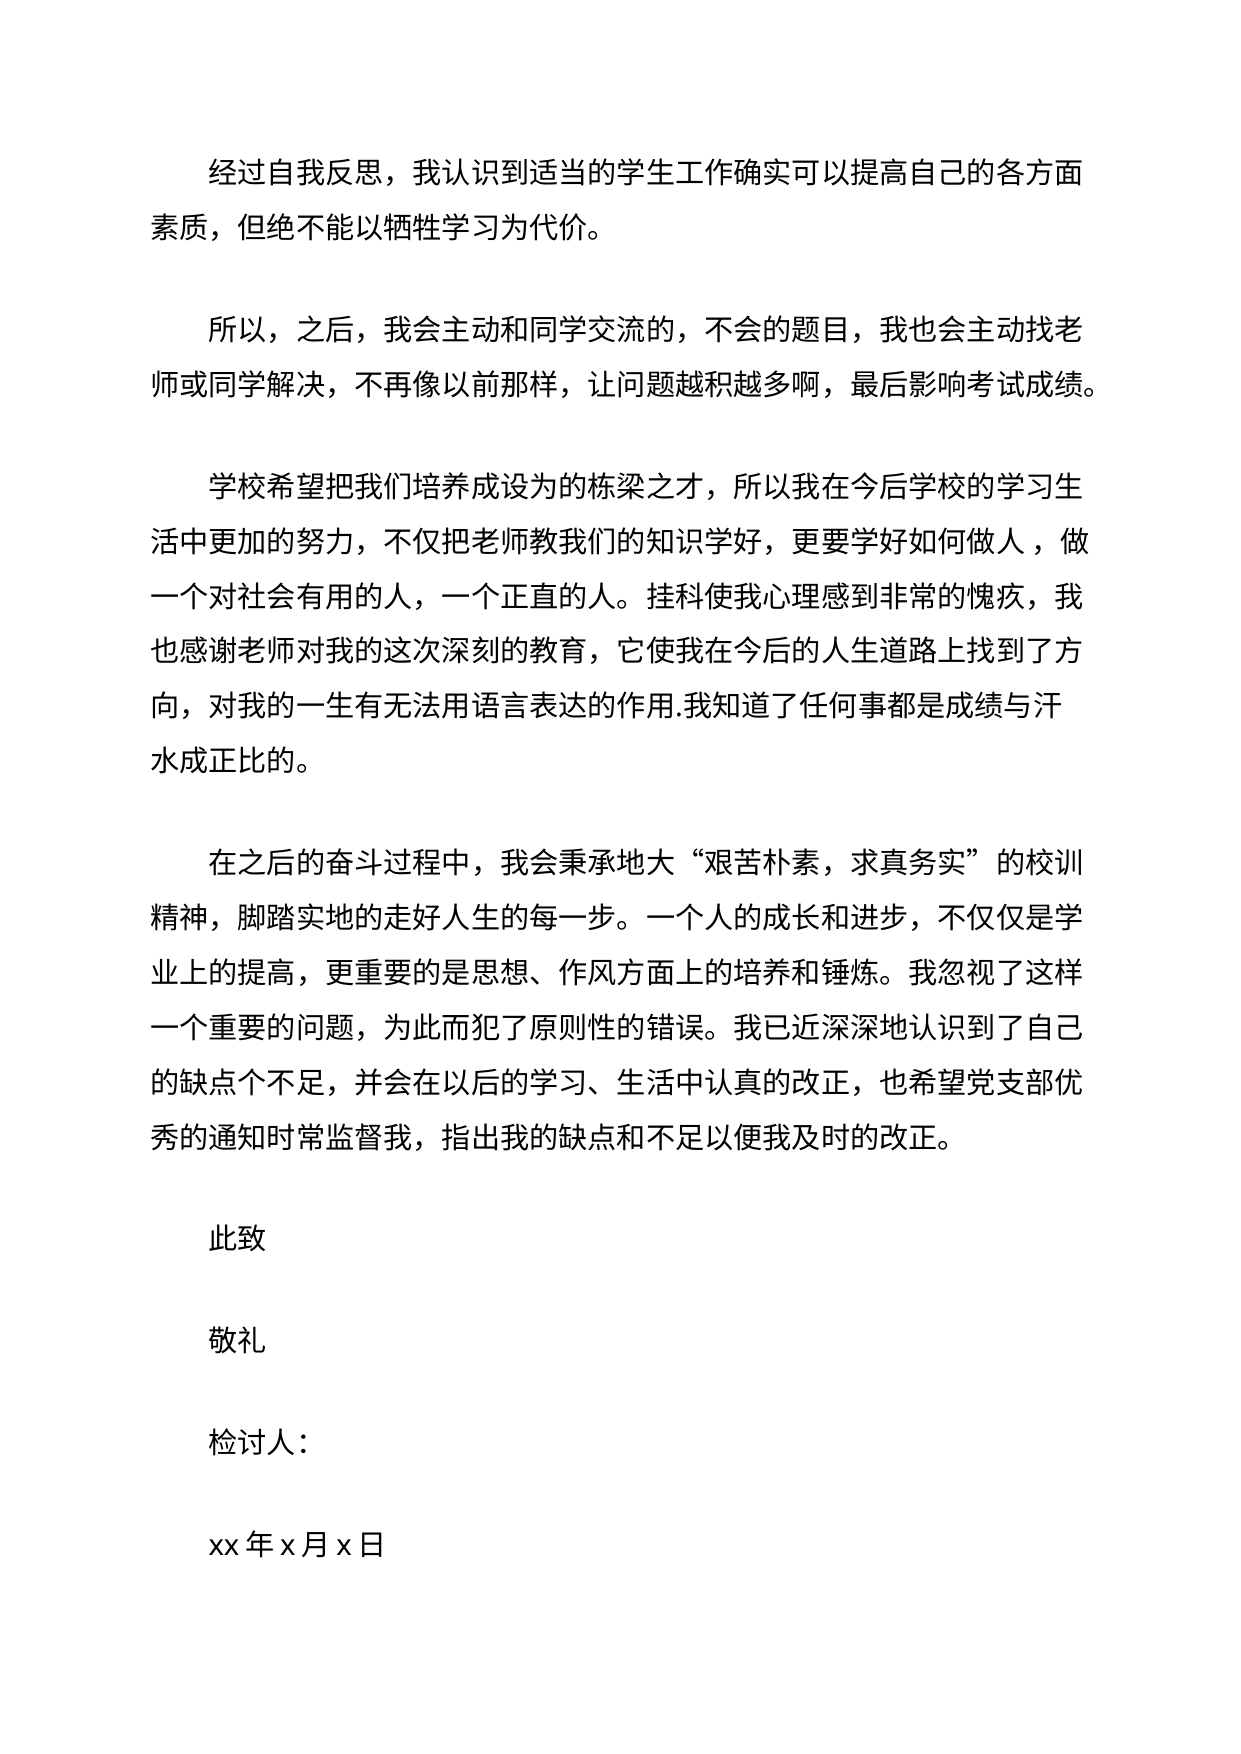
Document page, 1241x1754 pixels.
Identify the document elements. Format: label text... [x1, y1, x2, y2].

text 学校希望把我们培养成设为的栋梁之才，所以我在今后学校的学习生活中更加的努力，不仅把老师教我们的知识学好，更要学好如何做人 ，做一个对社会有用的人，一个正直的人。挂科使我心理感到非常的愧疚，我也感谢老师对我的这次深刻的教育，它使我在今后的人生道路上找到了方向，对我的一生有无法用语言表达的作用.我知道了任何事都是成绩与汗水成正比的。 [150, 463, 1090, 780]
text xx年x月x日 [150, 1521, 1090, 1564]
text 此致 [150, 1216, 1090, 1258]
text 敬礼 [150, 1318, 1090, 1360]
text 经过自我反思，我认识到适当的学生工作确实可以提高自己的各方面素质，但绝不能以牺牲学习为代价。 [150, 150, 1090, 247]
text 检讨人： [150, 1419, 1090, 1462]
text 在之后的奋斗过程中，我会秉承地大“艰苦朴素，求真务实”的校训精神，脚踏实地的走好人生的每一步。一个人的成长和进步，不仅仅是学业上的提高，更重要的是思想、作风方面上的培养和锤炼。我忽视了这样一个重要的问题，为此而犯了原则性的错误。我已近深深地认识到了自己的缺点个不足，并会在以后的学习、生活中认真的改正，也希望党支部优秀的通知时常监督我，指出我的缺点和不足以便我及时的改正。 [150, 840, 1090, 1156]
text 所以，之后，我会主动和同学交流的，不会的题目，我也会主动找老师或同学解决，不再像以前那样，让问题越积越多啊，最后影响考试成绩。 [150, 307, 1090, 404]
